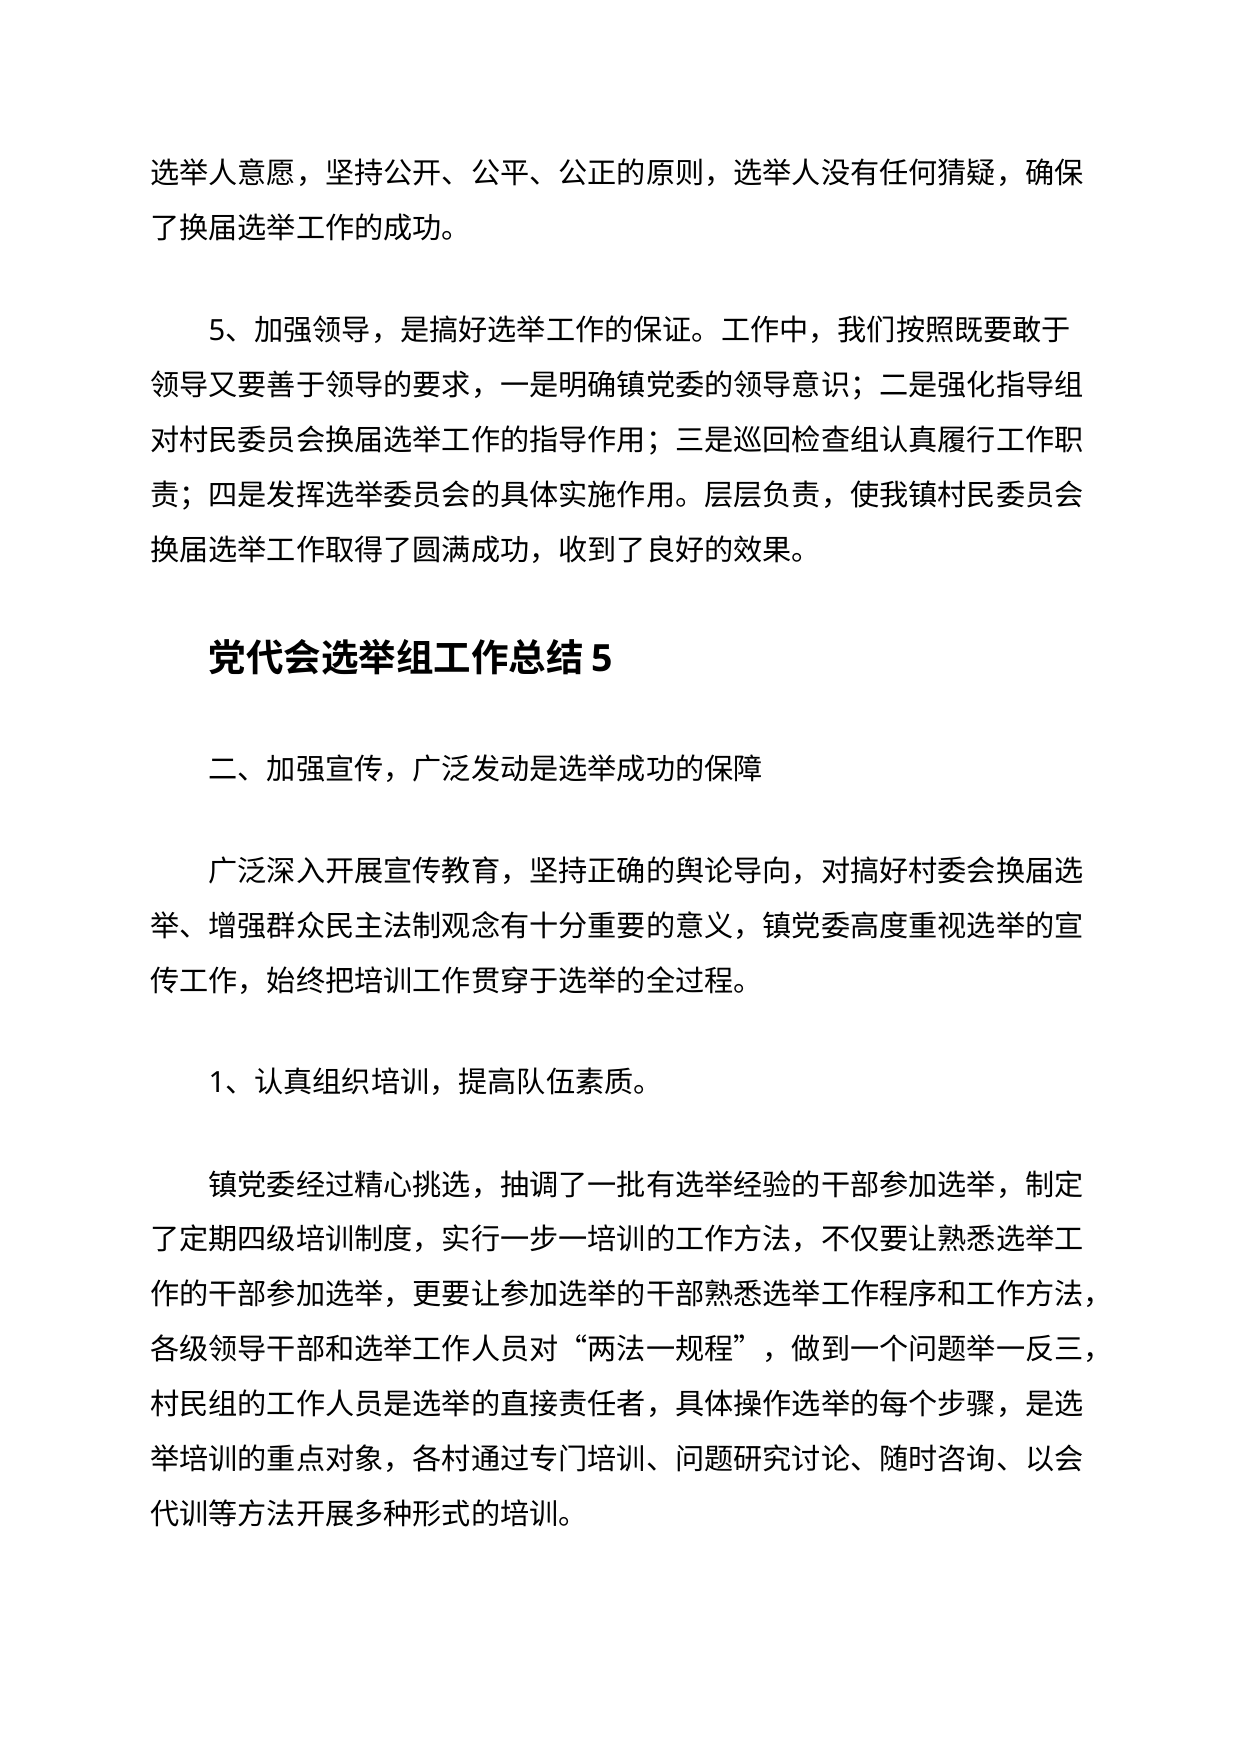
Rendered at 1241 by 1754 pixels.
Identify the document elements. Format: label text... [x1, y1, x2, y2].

text 5、加强领导，是搞好选举工作的保证。工作中，我们按照既要敢于领导又要善于领导的要求，一是明确镇党委的领导意识；二是强化指导组对村民委员会换届选举工作的指导作用；三是巡回检查组认真履行工作职责；四是发挥选举委员会的具体实施作用。层层负责，使我镇村民委员会换届选举工作取得了圆满成功，收到了良好的效果。 [150, 307, 1090, 569]
text 二、加强宣传，广泛发动是选举成功的保障 [150, 746, 1090, 788]
text 镇党委经过精心挑选，抽调了一批有选举经验的干部参加选举，制定了定期四级培训制度，实行一步一培训的工作方法，不仅要让熟悉选举工作的干部参加选举，更要让参加选举的干部熟悉选举工作程序和工作方法，各级领导干部和选举工作人员对“两法一规程”，做到一个问题举一反三，村民组的工作人员是选举的直接责任者，具体操作选举的每个步骤，是选举培训的重点对象，各村通过专门培训、问题研究讨论、随时咨询、以会代训等方法开展多种形式的培训。 [150, 1161, 1090, 1533]
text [150, 150, 1090, 247]
text 党代会选举组工作总结5 [150, 628, 1090, 683]
text 广泛深入开展宣传教育，坚持正确的舆论导向，对搞好村委会换届选举、增强群众民主法制观念有十分重要的意义，镇党委高度重视选举的宣传工作，始终把培训工作贯穿于选举的全过程。 [150, 847, 1090, 999]
text 1、认真组织培训，提高队伍素质。 [150, 1059, 1090, 1101]
